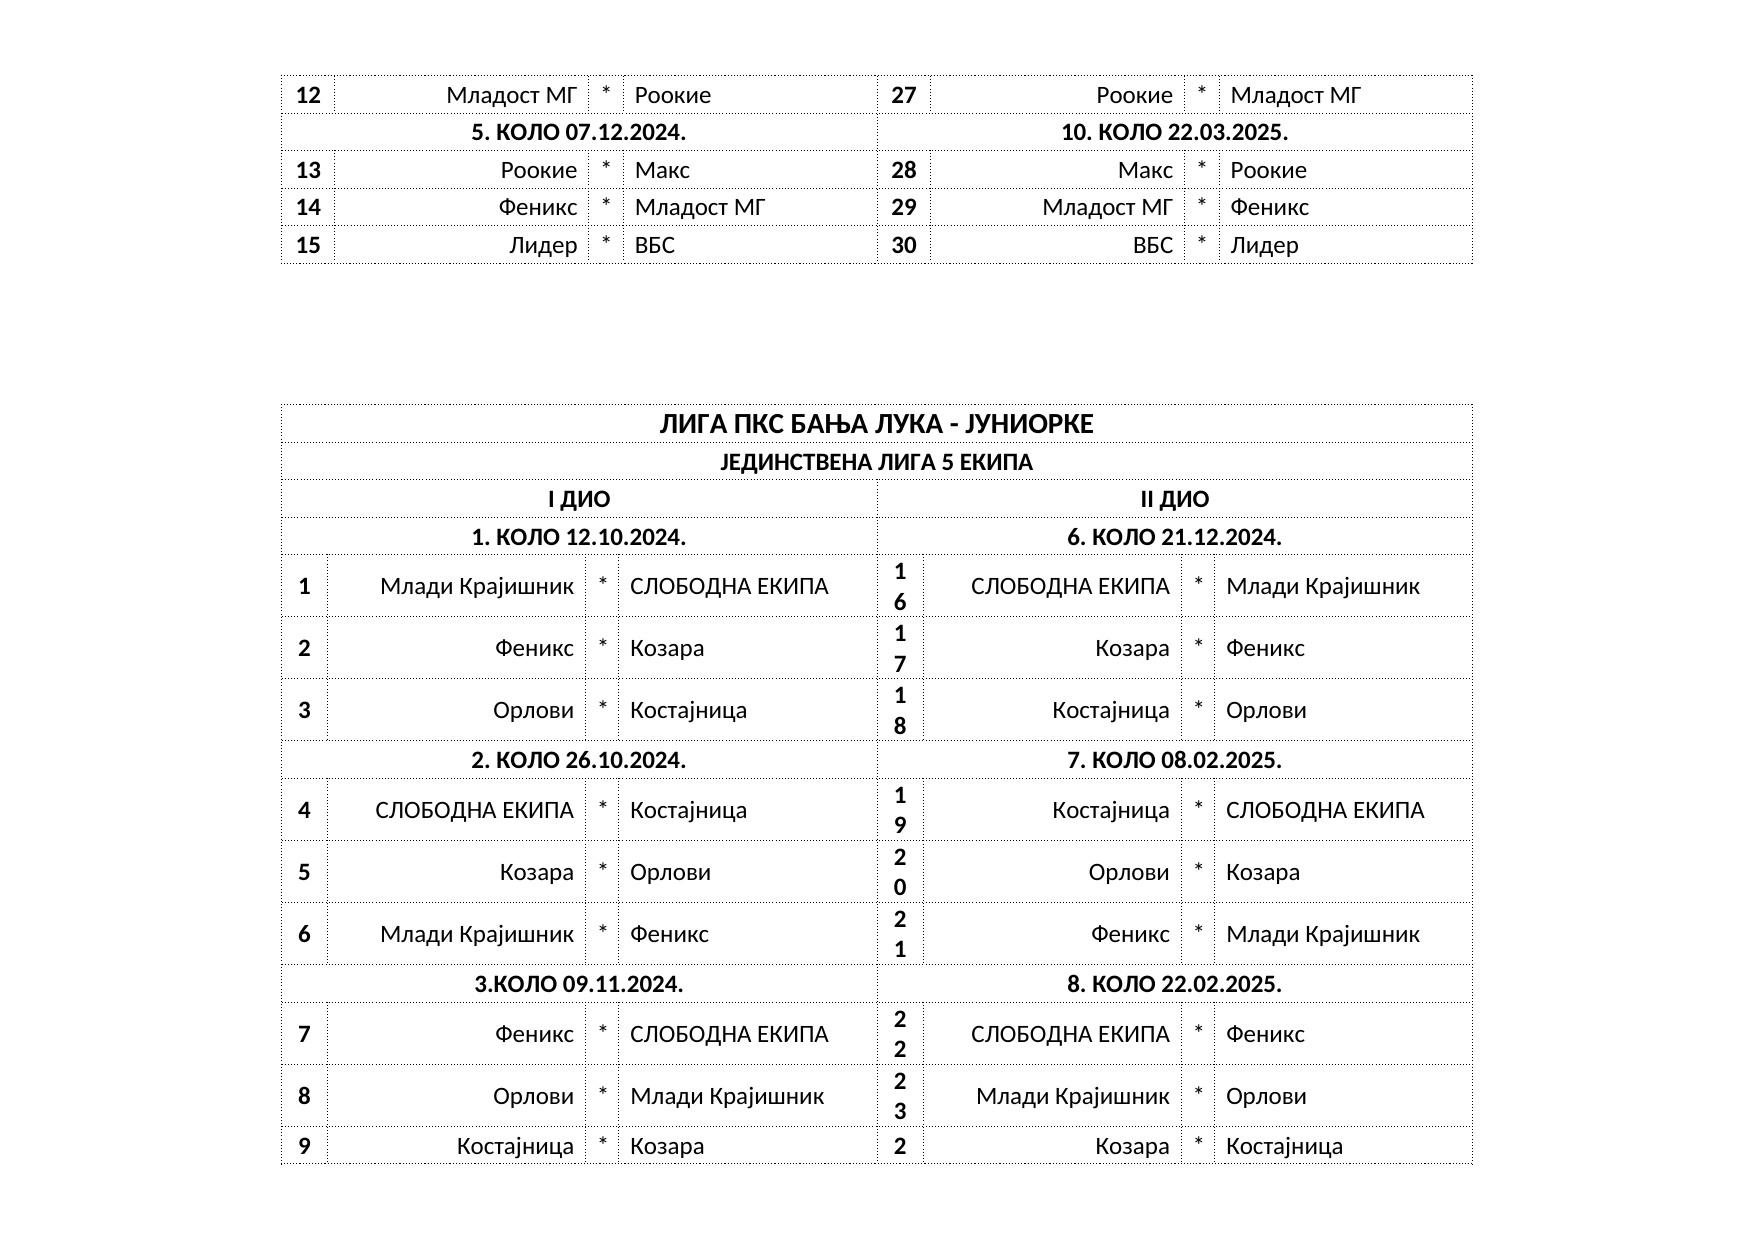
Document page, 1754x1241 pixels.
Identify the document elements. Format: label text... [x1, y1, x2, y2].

table_cell ВБС [931, 225, 1184, 262]
table_cell Козара [923, 1126, 1181, 1163]
table_cell * [1181, 778, 1215, 840]
table_cell * [589, 225, 623, 262]
table_cell СЛОБОДНА ЕКИПА [923, 1002, 1181, 1064]
table_cell 20 [877, 840, 923, 902]
table_cell * [1181, 616, 1215, 678]
table_cell СЛОБОДНА ЕКИПА [619, 554, 877, 616]
table_cell Козара [619, 616, 877, 678]
table_cell ЈЕДИНСТВЕНА ЛИГА 5 ЕКИПА [281, 442, 1473, 479]
table_cell 10. КОЛО 22.03.2025. [877, 113, 1473, 150]
table_cell Феникс [327, 1002, 585, 1064]
table_cell Роокие [335, 150, 588, 187]
table_cell 23 [877, 1064, 923, 1126]
table_cell * [1181, 1002, 1215, 1064]
table_cell Костајница [923, 678, 1181, 740]
table_cell * [1184, 75, 1219, 112]
table_cell 7. КОЛО 08.02.2025. [877, 740, 1473, 778]
table_cell Костајница [923, 778, 1181, 840]
table_cell 7 [281, 1002, 327, 1064]
table_cell Феникс [327, 616, 585, 678]
table_cell 4 [281, 778, 327, 840]
table_cell I ДИО [281, 479, 877, 517]
table_cell Феникс [335, 188, 588, 225]
table_cell Младост МГ [931, 188, 1184, 225]
table_cell 27 [877, 75, 931, 112]
table_cell 16 [877, 554, 923, 616]
table_cell * [585, 678, 619, 740]
table_cell Макс [931, 150, 1184, 187]
table_cell 12 [281, 75, 335, 112]
table_cell Млади Крајишник [327, 902, 585, 964]
table_cell Феникс [923, 902, 1181, 964]
table_cell * [1181, 840, 1215, 902]
table_cell * [585, 1002, 619, 1064]
table_cell Козара [619, 1126, 877, 1163]
table_cell 9 [281, 1126, 327, 1163]
table_cell 8. КОЛО 22.02.2025. [877, 964, 1473, 1002]
table_cell Лидер [335, 225, 588, 262]
table_cell Орлови [327, 1064, 585, 1126]
table_cell Роокие [1219, 150, 1473, 187]
table_cell 29 [877, 188, 931, 225]
table_cell * [589, 150, 623, 187]
table_cell * [585, 902, 619, 964]
table_cell СЛОБОДНА ЕКИПА [619, 1002, 877, 1064]
table_cell 8 [281, 1064, 327, 1126]
table_cell * [1181, 554, 1215, 616]
table_cell 6. КОЛО 21.12.2024. [877, 517, 1473, 554]
table_cell Феникс [1219, 188, 1473, 225]
table_cell СЛОБОДНА ЕКИПА [923, 554, 1181, 616]
table_cell 30 [877, 225, 931, 262]
table_cell * [589, 188, 623, 225]
table_cell 1 [281, 554, 327, 616]
table_cell Орлови [923, 840, 1181, 902]
table_cell Младост МГ [1219, 75, 1473, 112]
table_cell 17 [877, 616, 923, 678]
table_cell 18 [877, 678, 923, 740]
table_cell * [1184, 225, 1219, 262]
table_cell Роокие [623, 75, 877, 112]
table_cell * [1181, 1064, 1215, 1126]
table_cell СЛОБОДНА ЕКИПА [1215, 778, 1473, 840]
table_cell 28 [877, 150, 931, 187]
table_cell 5. КОЛО 07.12.2024. [281, 113, 877, 150]
table_cell Феникс [619, 902, 877, 964]
table_cell СЛОБОДНА ЕКИПА [327, 778, 585, 840]
table_cell 1. КОЛО 12.10.2024. [281, 517, 877, 554]
table_cell * [589, 75, 623, 112]
table_cell Козара [1215, 840, 1473, 902]
table_cell * [585, 1126, 619, 1163]
table_cell 2 [281, 616, 327, 678]
table_cell 21 [877, 902, 923, 964]
table_cell * [585, 554, 619, 616]
table_cell Орлови [619, 840, 877, 902]
table_cell Лидер [1219, 225, 1473, 262]
table_cell Младост МГ [623, 188, 877, 225]
table_cell Макс [623, 150, 877, 187]
table_cell * [585, 778, 619, 840]
table_cell Козара [923, 616, 1181, 678]
table_cell 3 [281, 678, 327, 740]
table_cell Роокие [931, 75, 1184, 112]
table_cell 24 [877, 1126, 923, 1163]
table_cell Млади Крајишник [923, 1064, 1181, 1126]
table_cell Млади Крајишник [1215, 902, 1473, 964]
table_cell Козара [327, 840, 585, 902]
table_cell ВБС [623, 225, 877, 262]
table_cell 13 [281, 150, 335, 187]
table_cell Орлови [1215, 1064, 1473, 1126]
table_cell 22 [877, 1002, 923, 1064]
table_cell Костајница [619, 678, 877, 740]
table_cell Феникс [1215, 616, 1473, 678]
table_cell * [585, 616, 619, 678]
table_cell Костајница [327, 1126, 585, 1163]
table_cell * [1181, 1126, 1215, 1163]
table_cell Костајница [619, 778, 877, 840]
table_cell 19 [877, 778, 923, 840]
table_cell * [585, 1064, 619, 1126]
table_cell Орлови [327, 678, 585, 740]
table_cell * [1181, 902, 1215, 964]
table_cell 2. КОЛО 26.10.2024. [281, 740, 877, 778]
table_cell 14 [281, 188, 335, 225]
table_cell 15 [281, 225, 335, 262]
table_header ЛИГА ПКС БАЊА ЛУКА - ЈУНИОРКЕ [281, 404, 1473, 442]
table_cell II ДИО [877, 479, 1473, 517]
table_cell * [1181, 678, 1215, 740]
table_cell * [1184, 150, 1219, 187]
table_cell Орлови [1215, 678, 1473, 740]
table_cell Костајница [1215, 1126, 1473, 1163]
table_cell 3.КОЛО 09.11.2024. [281, 964, 877, 1002]
table_cell * [585, 840, 619, 902]
table_cell 6 [281, 902, 327, 964]
table_cell Младост МГ [335, 75, 588, 112]
table_cell Млади Крајишник [619, 1064, 877, 1126]
table_cell 5 [281, 840, 327, 902]
table_cell Млади Крајишник [1215, 554, 1473, 616]
table_cell * [1184, 188, 1219, 225]
table_cell Феникс [1215, 1002, 1473, 1064]
table_cell Млади Крајишник [327, 554, 585, 616]
